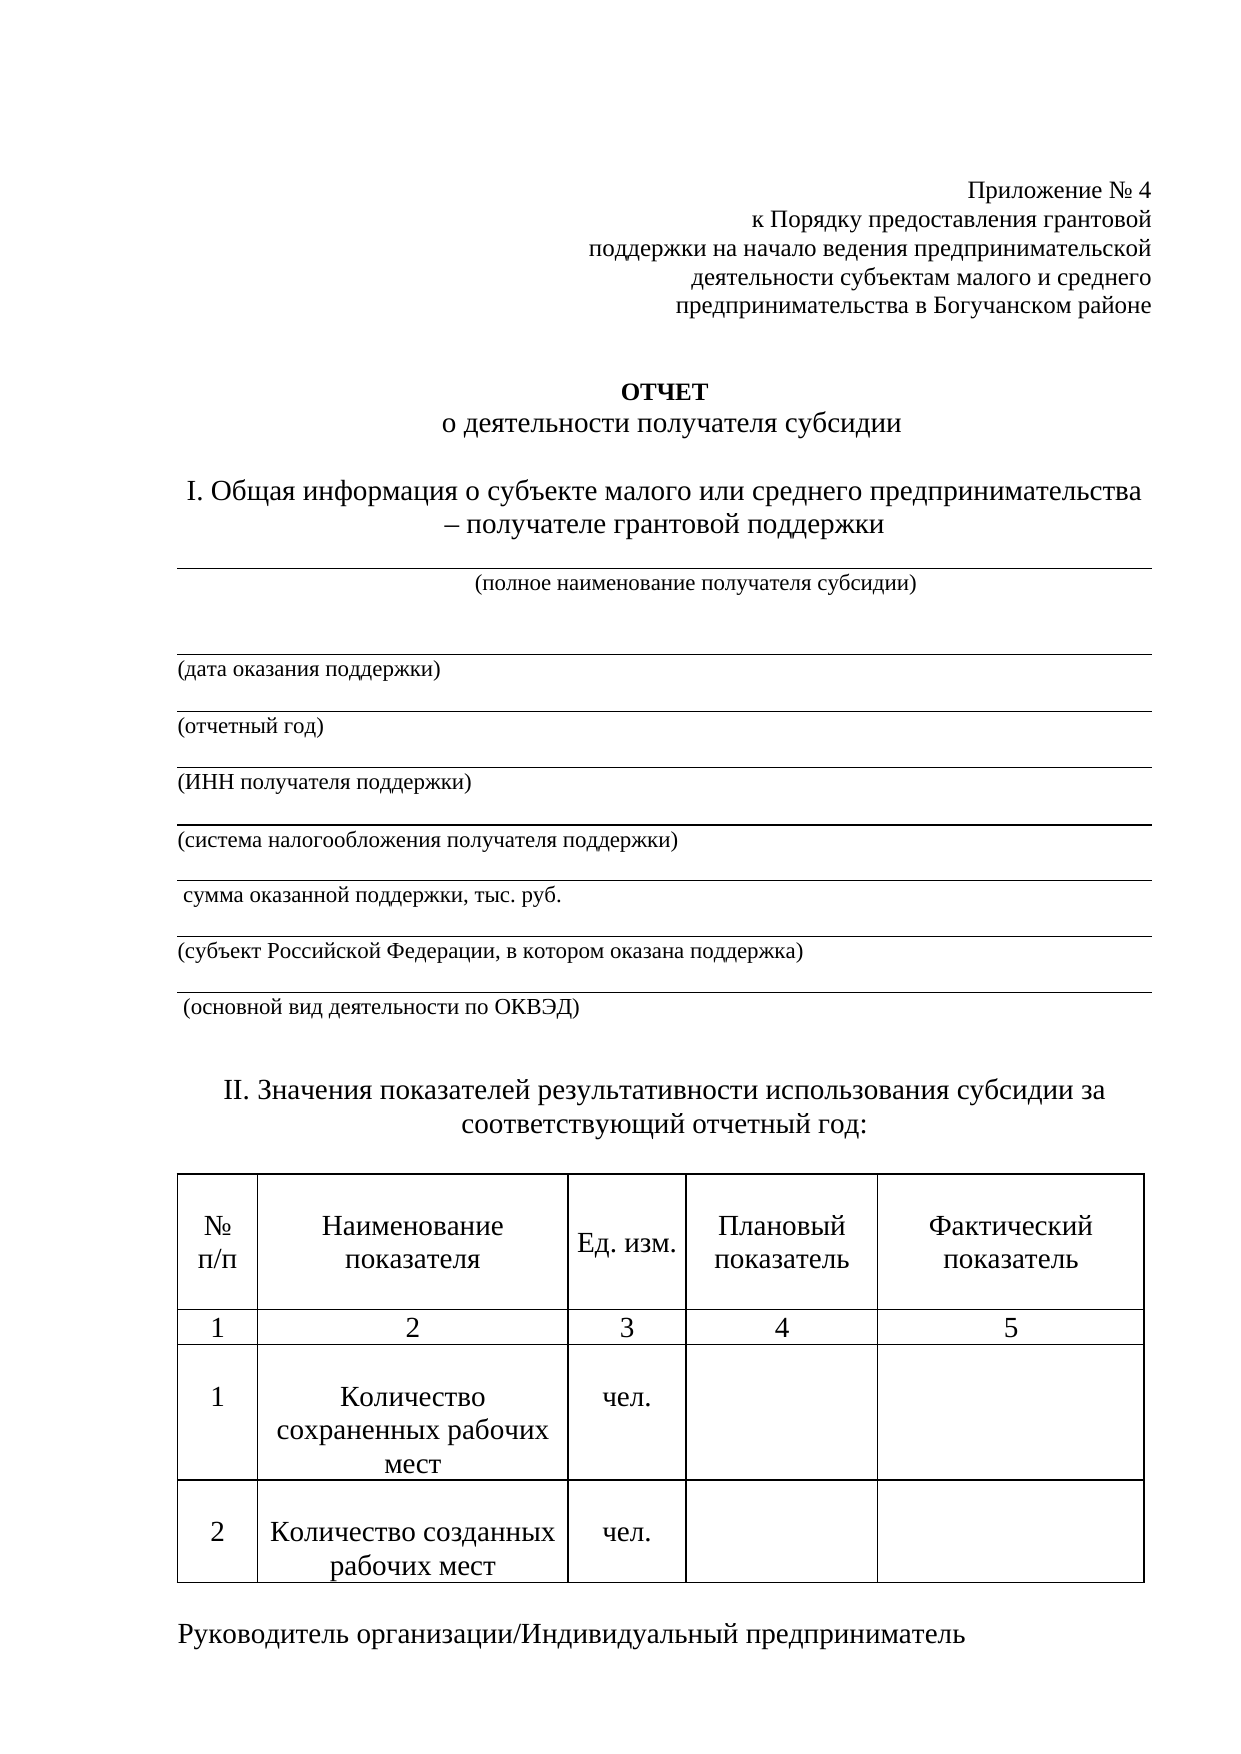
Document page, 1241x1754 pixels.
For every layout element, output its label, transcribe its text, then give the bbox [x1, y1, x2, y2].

table_cell чел. [569, 1481, 685, 1582]
table_cell Количество созданных рабочих мест [258, 1481, 567, 1582]
text (ИНН получателя поддержки) [177, 768, 1152, 794]
text Приложение № 4 [177, 176, 1152, 204]
text II. Значения показателей результативности использования субсидии за соответствующий отчетный год: [177, 1072, 1152, 1139]
text Руководитель организации/Индивидуальный предприниматель [177, 1617, 1152, 1650]
table_cell 5 [878, 1310, 1143, 1344]
text (отчетный год) [177, 712, 1152, 739]
table_cell Количество сохраненных рабочих мест [258, 1345, 567, 1479]
table_cell 2 [258, 1310, 567, 1344]
table_cell 3 [569, 1310, 685, 1344]
text (система налогообложения получателя поддержки) [177, 826, 1152, 852]
text (субъект Российской Федерации, в котором оказана поддержка) [177, 937, 1152, 964]
table_cell [687, 1345, 877, 1479]
table_header Ед. изм. [569, 1175, 685, 1308]
text (дата оказания поддержки) [177, 655, 1152, 681]
table_header Наименование показателя [258, 1175, 567, 1308]
text предпринимательства в Богучанском районе [177, 291, 1152, 319]
text деятельности субъектам малого и среднего [177, 262, 1152, 291]
text I. Общая информация о субъекте малого или среднего предпринимательства – получателе грантовой поддержки [177, 473, 1152, 540]
table_cell 4 [687, 1310, 877, 1344]
table_cell 1 [178, 1310, 257, 1344]
text к Порядку предоставления грантовой [177, 204, 1152, 233]
text о деятельности получателя субсидии [177, 406, 1152, 439]
table_cell 2 [178, 1481, 257, 1582]
table_header № п/п [178, 1175, 257, 1308]
table_header Фактический показатель [878, 1175, 1143, 1308]
text ОТЧЕТ [177, 377, 1152, 406]
table_cell [687, 1481, 877, 1582]
text сумма оказанной поддержки, тыс. руб. [177, 881, 1152, 908]
text поддержки на начало ведения предпринимательской [177, 233, 1152, 262]
table_cell 1 [178, 1345, 257, 1479]
table_cell чел. [569, 1345, 685, 1479]
table_cell [878, 1345, 1143, 1479]
text (полное наименование получателя субсидии) [177, 569, 1152, 596]
table_cell [878, 1481, 1143, 1582]
table_header Плановый показатель [687, 1175, 877, 1308]
text (основной вид деятельности по ОКВЭД) [177, 993, 1152, 1019]
